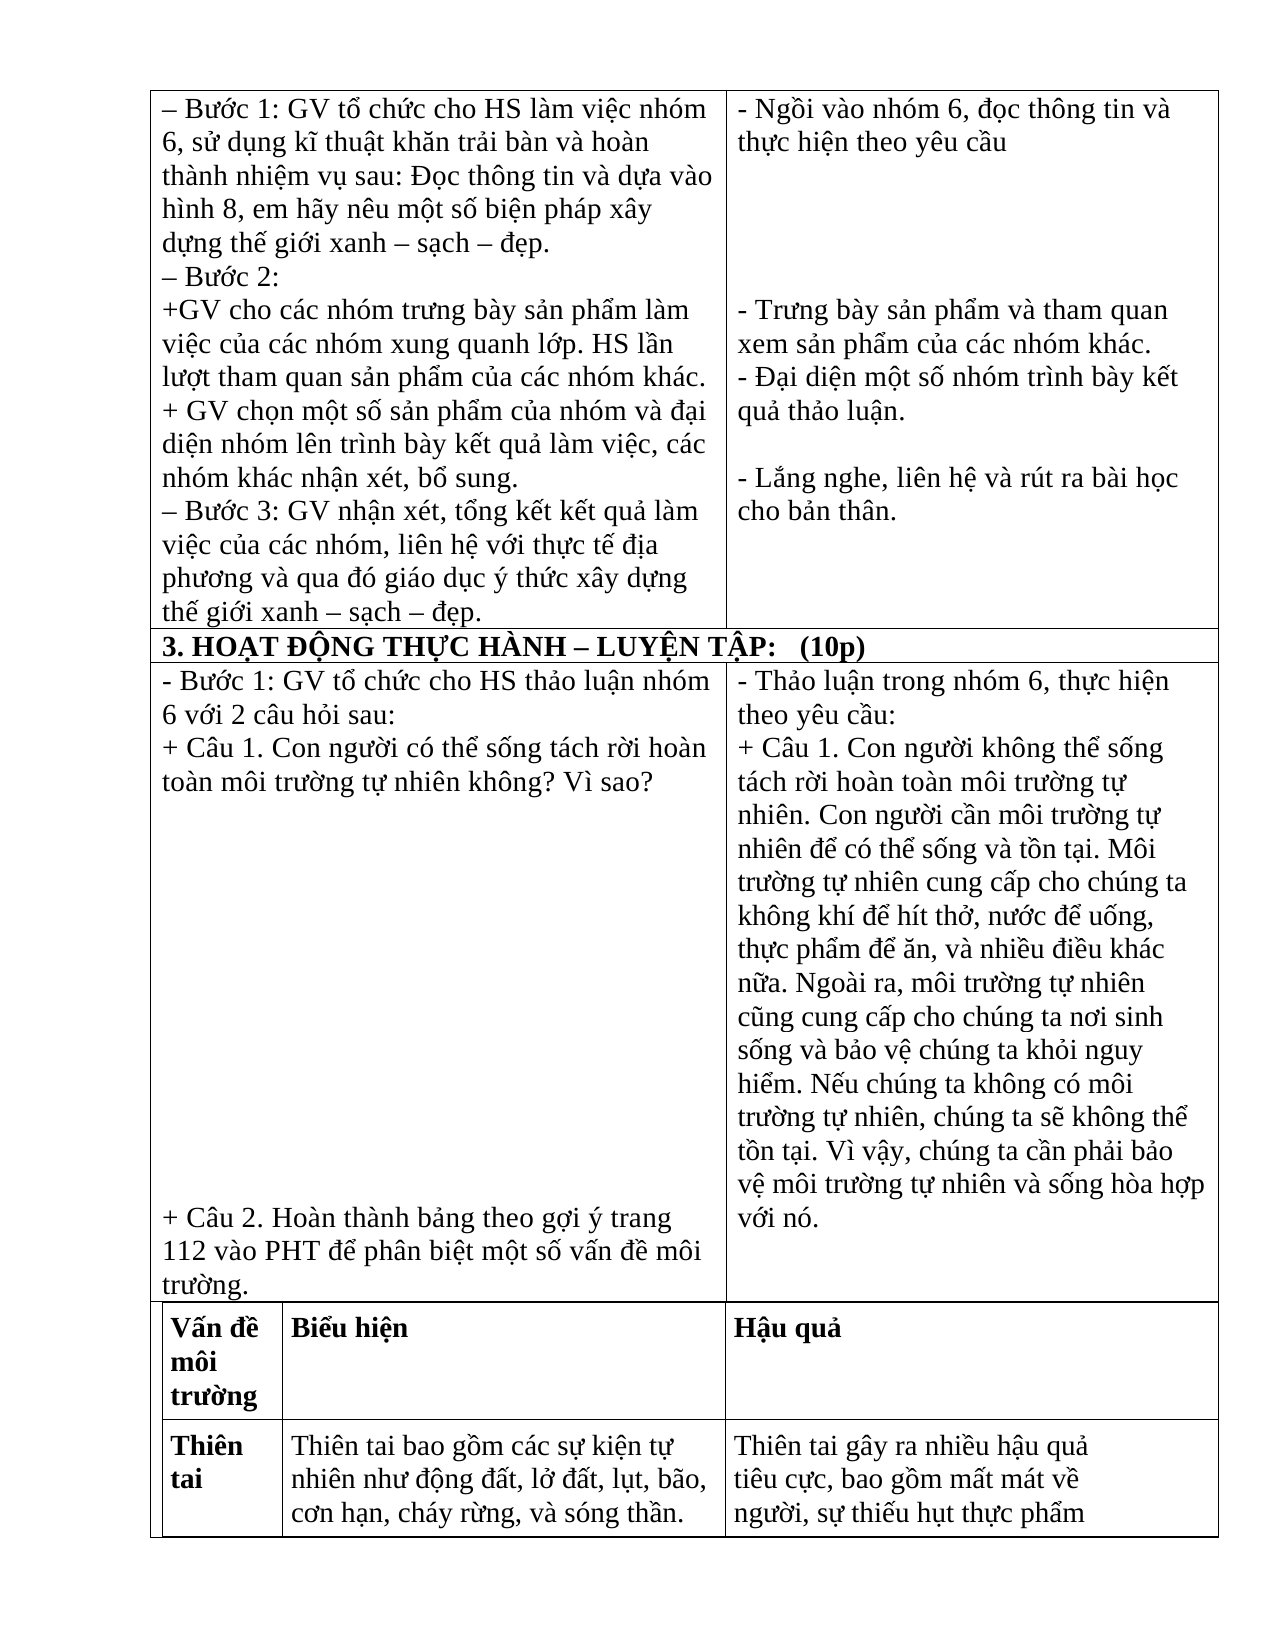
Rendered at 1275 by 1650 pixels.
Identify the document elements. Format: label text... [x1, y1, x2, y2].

table_cell - Thảo luận trong nhóm 6, thực hiện theo yêu cầu: + Câu 1. Con người không thể sống tách rời hoàn toàn môi trường tự nhiên. Con người cần môi trường tự nhiên để có thể sống và tồn tại. Môi trường tự nhiên cung cấp cho chúng ta không khí để hít thở, nước để uống, thực phẩm để ăn, và nhiều điều khác nữa. Ngoài ra, môi trường tự nhiên cũng cung cấp cho chúng ta nơi sinh sống và bảo vệ chúng ta khỏi nguy hiểm. Nếu chúng ta không có môi trường tự nhiên, chúng ta sẽ không thể tồn tại. Vì vậy, chúng ta cần phải bảo vệ môi trường tự nhiên và sống hòa hợp với nó. [727, 663, 1218, 1301]
table_cell - Ngồi vào nhóm 6, đọc thông tin và thực hiện theo yêu cầu - Trưng bày sản phẩm và tham quan xem sản phẩm của các nhóm khác. - Đại diện một số nhóm trình bày kết quả thảo luận. - Lắng nghe, liên hệ và rút ra bài học cho bản thân. [727, 91, 1218, 628]
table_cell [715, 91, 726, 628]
table_cell 3. HOẠT ĐỘNG THỰC HÀNH – LUYỆN TẬP: (10p) [151, 629, 1218, 662]
table_cell [151, 1302, 162, 1537]
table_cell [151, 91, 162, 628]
